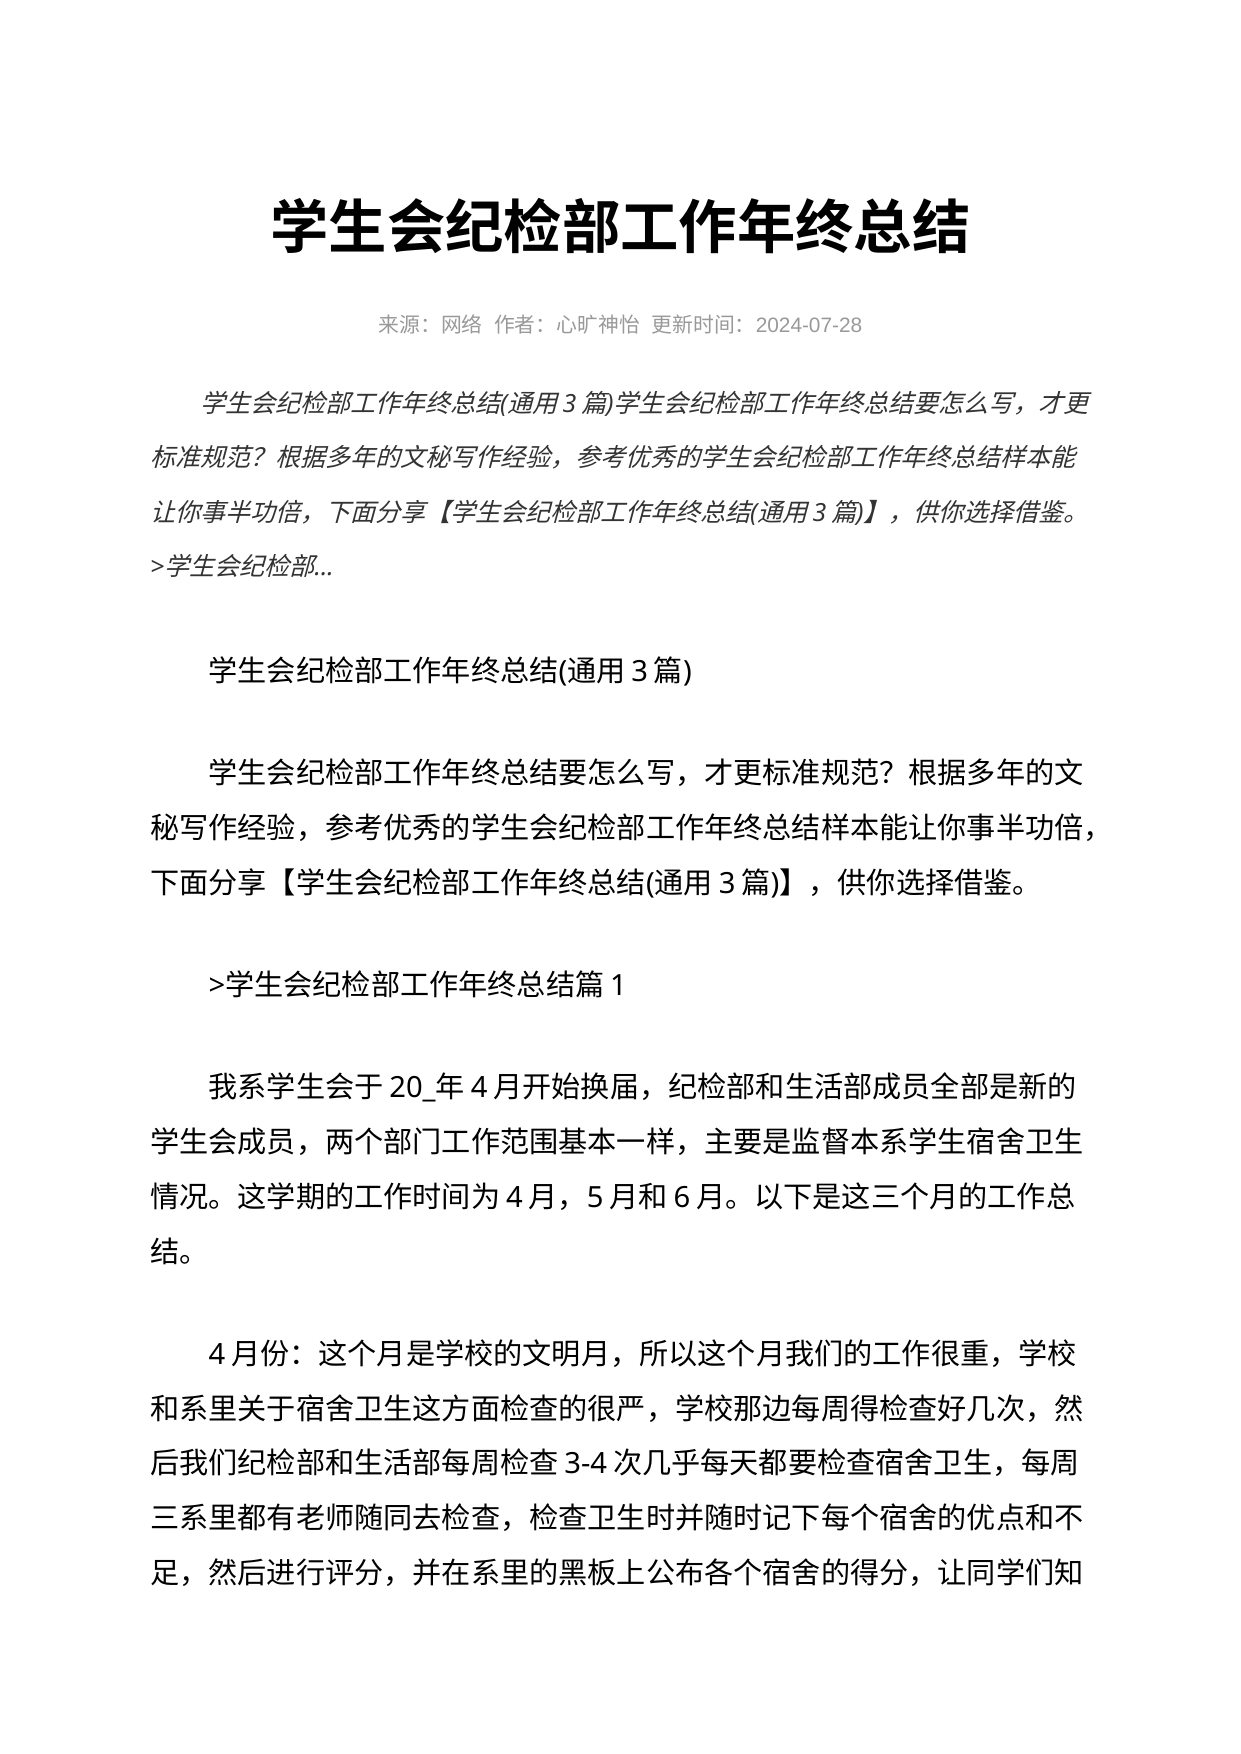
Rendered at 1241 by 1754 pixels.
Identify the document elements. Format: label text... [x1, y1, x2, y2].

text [150, 1330, 1090, 1592]
text 学生会纪检部工作年终总结(通用3篇)学生会纪检部工作年终总结要怎么写，才更标准规范？根据多年的文秘写作经验，参考优秀的学生会纪检部工作年终总结样本能让你事半功倍，下面分享【学生会纪检部工作年终总结(通用3篇)】，供你选择借鉴。>学生会纪检部... [150, 383, 1090, 583]
text >学生会纪检部工作年终总结篇1 [150, 962, 1090, 1004]
text 学生会纪检部工作年终总结要怎么写，才更标准规范？根据多年的文秘写作经验，参考优秀的学生会纪检部工作年终总结样本能让你事半功倍，下面分享【学生会纪检部工作年终总结(通用3篇)】，供你选择借鉴。 [150, 750, 1090, 902]
subtitle 学生会纪检部工作年终总结 [150, 181, 1090, 266]
text 学生会纪检部工作年终总结(通用3篇) [150, 648, 1090, 690]
text 我系学生会于20_年4月开始换届，纪检部和生活部成员全部是新的学生会成员，两个部门工作范围基本一样，主要是监督本系学生宿舍卫生情况。这学期的工作时间为4月，5月和6月。以下是这三个月的工作总结。 [150, 1063, 1090, 1271]
text 来源：网络 作者：心旷神怡 更新时间：2024-07-28 [150, 313, 1090, 337]
